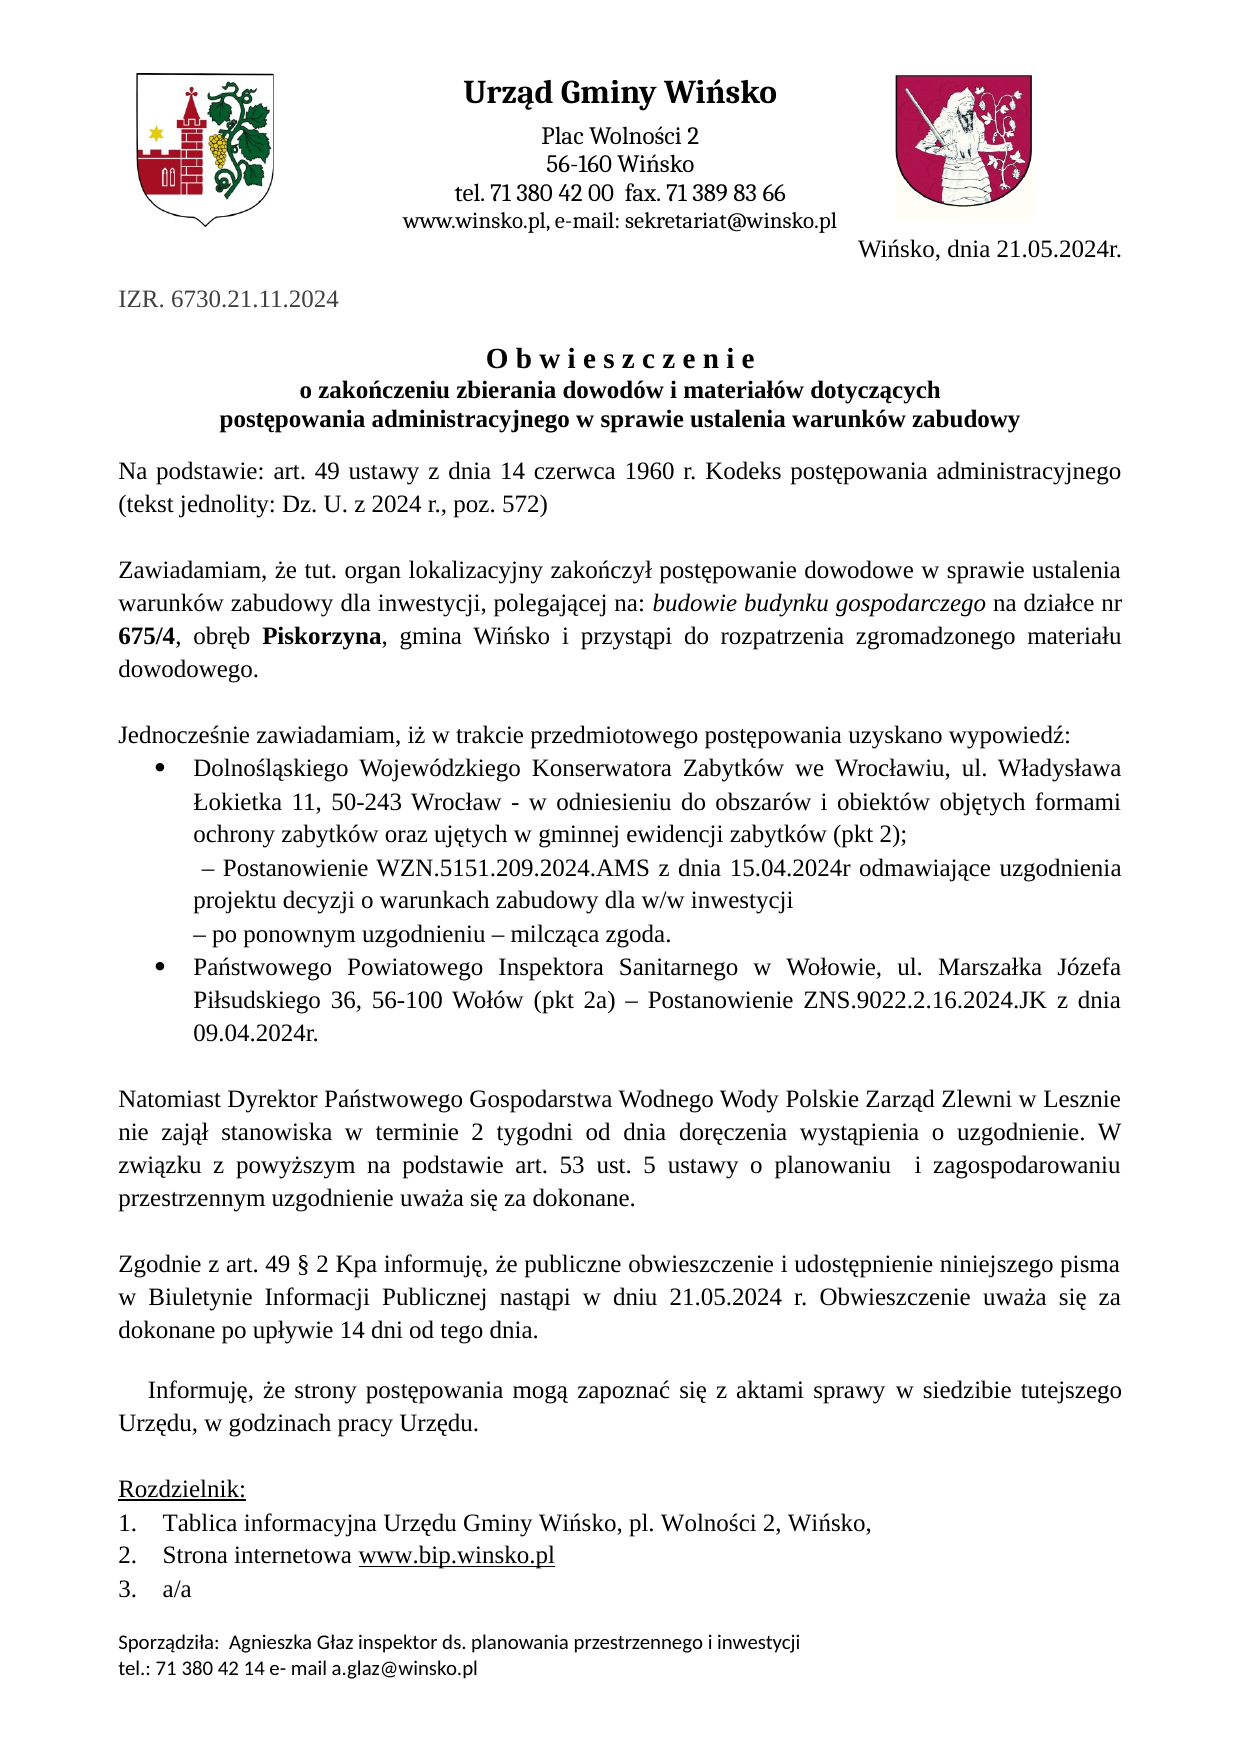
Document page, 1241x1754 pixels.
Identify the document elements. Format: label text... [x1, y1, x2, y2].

text IZR. 6730.21.11.2024 [118, 284, 1122, 313]
text Jednocześnie zawiadamiam, iż w trakcie przedmiotowego postępowania uzyskano wypowiedź: [118, 721, 1122, 749]
list Państwowego Powiatowego Inspektora Sanitarnego w Wołowie, ul. Marszałka Józefa Piłsudskiego 36, 56-100 Wołów (pkt 2a) – Postanowienie ZNS.9022.2.16.2024.JK z dnia 09.04.2024r. [156, 952, 1122, 1046]
text Natomiast Dyrektor Państwowego Gospodarstwa Wodnego Wody Polskie Zarząd Zlewni w Lesznie nie zajął stanowiska w terminie 2 tygodni od dnia doręczenia wystąpienia o uzgodnienie. W związku z powyższym na podstawie art. 53 ust. 5 ustawy o planowaniu i zagospodarowaniu przestrzennym uzgodnienie uważa się za dokonane. [118, 1084, 1122, 1212]
text O b w i e s z c z e n i e [118, 341, 1122, 375]
text Zawiadamiam, że tut. organ lokalizacyjny zakończył postępowanie dowodowe w sprawie ustalenia warunków zabudowy dla inwestycji, polegającej na: budowie budynku gospodarczego na działce nr 675/4, obręb Piskorzyna, gmina Wińsko i przystąpi do rozpatrzenia zgromadzonego materiału dowodowego. [118, 555, 1122, 683]
text Rozdzielnik: [118, 1474, 1122, 1503]
picture [136, 73, 274, 227]
list Dolnośląskiego Wojewódzkiego Konserwatora Zabytków we Wrocławiu, ul. Władysława Łokietka 11, 50-243 Wrocław - w odniesieniu do obszarów i obiektów objętych formami ochrony zabytków oraz ujętych w gminnej ewidencji zabytków (pkt 2); [156, 753, 1122, 848]
text Informuję, że strony postępowania mogą zapoznać się z aktami sprawy w siedzibie tutejszego Urzędu, w godzinach pracy Urzędu. [118, 1376, 1122, 1437]
text o zakończeniu zbierania dowodów i materiałów dotyczących [118, 375, 1122, 404]
text Zgodnie z art. 49 § 2 Kpa informuję, że publiczne obwieszczenie i udostępnienie niniejszego pisma w Biuletynie Informacji Publicznej nastąpi w dniu 21.05.2024 r. Obwieszczenie uważa się za dokonane po upływie 14 dni od tego dnia. [118, 1249, 1122, 1344]
picture [895, 73, 1033, 221]
list a/a [118, 1574, 1122, 1602]
text postępowania administracyjnego w sprawie ustalenia warunków zabudowy [118, 404, 1122, 432]
text Wińsko, dnia 21.05.2024r. [118, 234, 1122, 263]
text – po ponownym uzgodnieniu – milcząca zgoda. [193, 919, 1122, 947]
list Strona internetowa www.bip.winsko.pl [118, 1541, 1122, 1569]
text Na podstawie: art. 49 ustawy z dnia 14 czerwca 1960 r. Kodeks postępowania administracyjnego (tekst jednolity: Dz. U. z 2024 r., poz. 572) [118, 456, 1122, 518]
text – Postanowienie WZN.5151.209.2024.AMS z dnia 15.04.2024r odmawiające uzgodnienia projektu decyzji o warunkach zabudowy dla w/w inwestycji [193, 853, 1122, 914]
list Tablica informacyjna Urzędu Gminy Wińsko, pl. Wolności 2, Wińsko, [118, 1508, 1122, 1536]
